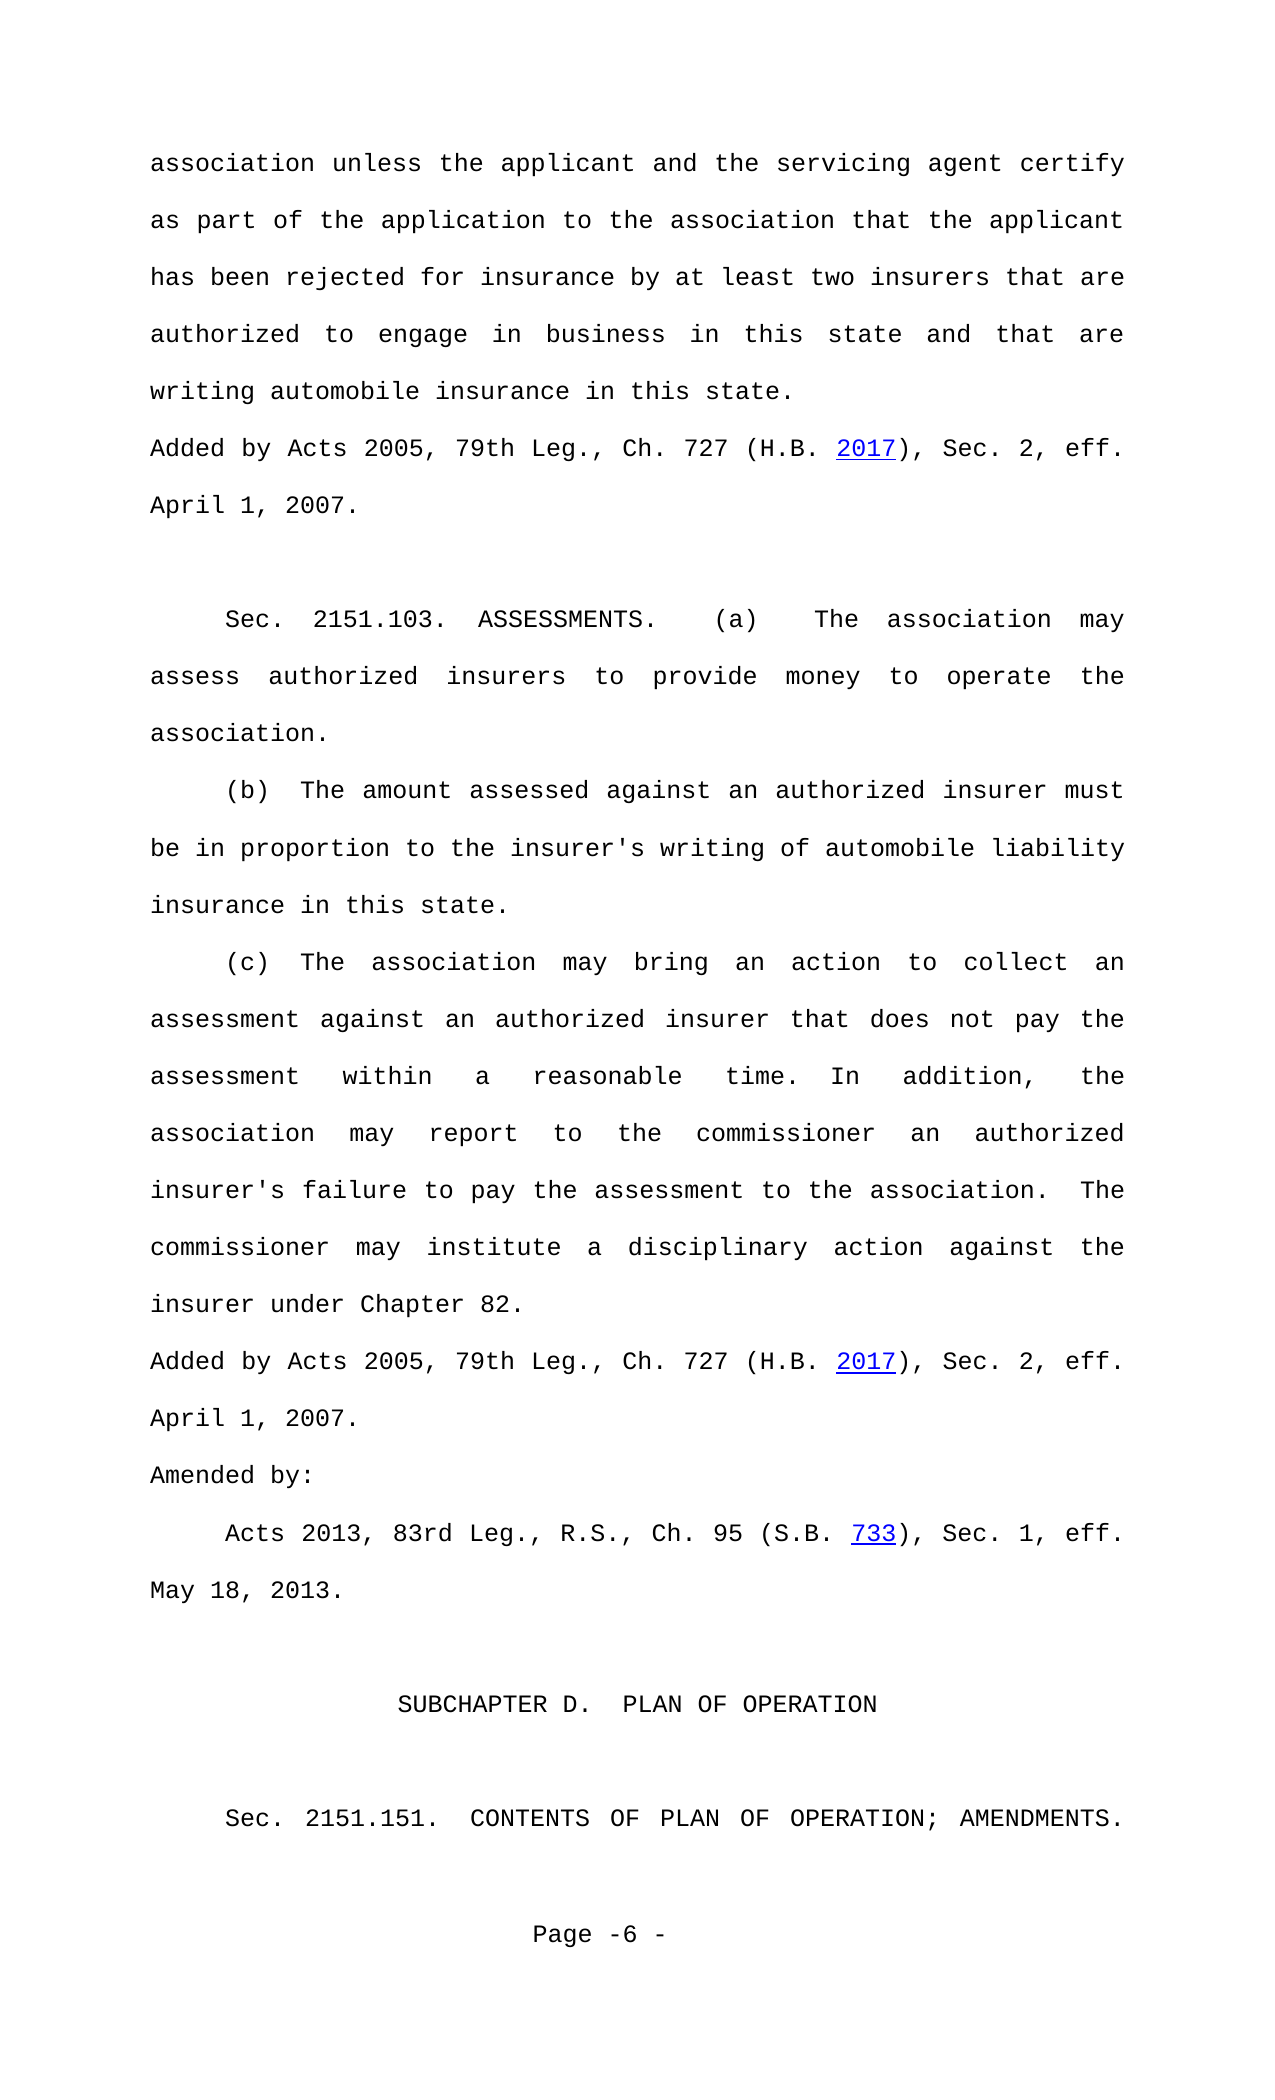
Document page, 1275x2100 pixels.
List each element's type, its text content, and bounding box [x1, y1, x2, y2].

text Amended by: [150, 1463, 1125, 1491]
text SUBCHAPTER D. PLAN OF OPERATION [150, 1691, 1125, 1720]
text (b) The amount assessed against an authorized insurer must be in proportion to the insurer's writing of automobile liability insurance in this state. [150, 778, 1125, 921]
text Added by Acts 2005, 79th Leg., Ch. 727 (H.B. 2017), Sec. 2, eff. April 1, 2007. [150, 1349, 1125, 1434]
text Acts 2013, 83rd Leg., R.S., Ch. 95 (S.B. 733), Sec. 1, eff. May 18, 2013. [150, 1520, 1125, 1606]
text Added by Acts 2005, 79th Leg., Ch. 727 (H.B. 2017), Sec. 2, eff. April 1, 2007. [150, 435, 1125, 521]
text Sec. 2151.103. ASSESSMENTS. (a) The association may assess authorized insurers to provide money to operate the association. [150, 607, 1125, 749]
text (c) The association may bring an action to collect an assessment against an authorized insurer that does not pay the assessment within a reasonable time. In addition, the association may report to the commissioner an authorized insurer's failure to pay the assessment to the association. The commissioner may institute a disciplinary action against the insurer under Chapter 82. [150, 949, 1125, 1320]
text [150, 1805, 1125, 1834]
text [150, 150, 1125, 407]
